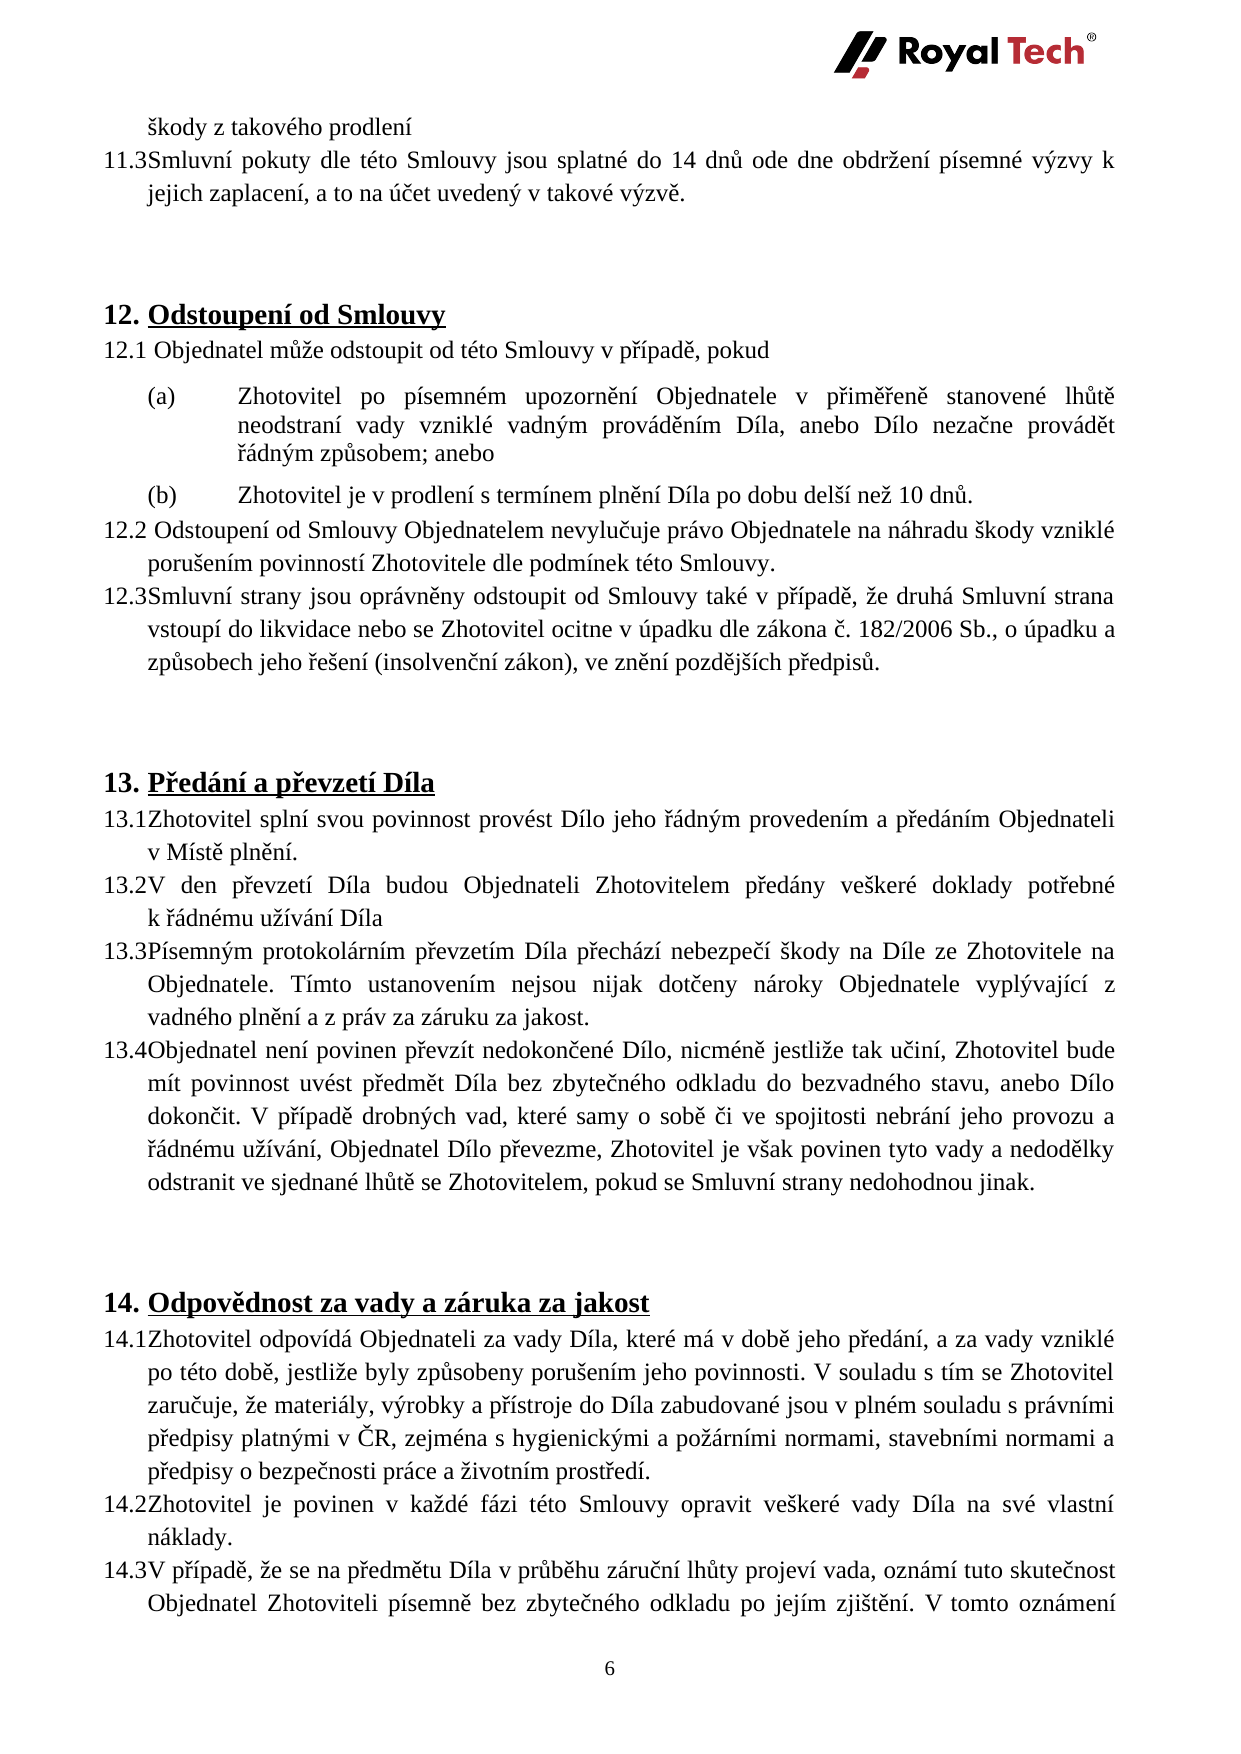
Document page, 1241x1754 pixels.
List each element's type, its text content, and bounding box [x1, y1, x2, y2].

list Odstoupení od Smlouvy Objednatelem nevylučuje právo Objednatele na náhradu škody vzniklé porušením povinností Zhotovitele dle podmínek této Smlouvy. [103, 515, 1116, 577]
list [103, 1555, 1116, 1617]
text Zhotovitel po písemném upozornění Objednatele v přiměřeně stanovené lhůtě neodstraní vady vzniklé vadným prováděním Díla, anebo Dílo nezačne provádět řádným způsobem; anebo [147, 381, 1116, 467]
list Zhotovitel je povinen v každé fázi této Smlouvy opravit veškeré vady Díla na své vlastní náklady. [103, 1489, 1116, 1551]
list Zhotovitel odpovídá Objednateli za vady Díla, které má v době jeho předání, a za vady vzniklé po této době, jestliže byly způsobeny porušením jeho povinnosti. V souladu s tím se Zhotovitel zaručuje, že materiály, výrobky a přístroje do Díla zabudované jsou v plném souladu s právními předpisy platnými v ČR, zejména s hygienickými a požárními normami, stavebními normami a předpisy o bezpečnosti práce a životním prostředí. [103, 1324, 1116, 1485]
list Odstoupení od Smlouvy [103, 297, 1116, 331]
list Smluvní strany jsou oprávněny odstoupit od Smlouvy také v případě, že druhá Smluvní strana vstoupí do likvidace nebo se Zhotovitel ocitne v úpadku dle zákona č. 182/2006 Sb., o úpadku a způsobech jeho řešení (insolvenční zákon), ve znění pozdějších předpisů. [103, 581, 1116, 676]
list Písemným protokolárním převzetím Díla přechází nebezpečí škody na Díle ze Zhotovitele na Objednatele. Tímto ustanovením nejsou nijak dotčeny nároky Objednatele vyplývající z vadného plnění a z práv za záruku za jakost. [103, 936, 1116, 1031]
text Zhotovitel je v prodlení s termínem plnění Díla po dobu delší než 10 dnů. [147, 480, 1116, 508]
list Zhotovitel splní svou povinnost provést Dílo jeho řádným provedením a předáním Objednateli v Místě plnění. [103, 804, 1116, 866]
list Objednatel může odstoupit od této Smlouvy v případě, pokud [103, 336, 1116, 364]
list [103, 112, 1116, 141]
list Předání a převzetí Díla [103, 765, 1116, 799]
list Smluvní pokuty dle této Smlouvy jsou splatné do 14 dnů ode dne obdržení písemné výzvy k jejich zaplacení, a to na účet uvedený v takové výzvě. [103, 146, 1116, 207]
list Odpovědnost za vady a záruka za jakost [103, 1286, 1116, 1319]
picture [829, 23, 1105, 84]
list Objednatel není povinen převzít nedokončené Dílo, nicméně jestliže tak učiní, Zhotovitel bude mít povinnost uvést předmět Díla bez zbytečného odkladu do bezvadného stavu, anebo Dílo dokončit. V případě drobných vad, které samy o sobě či ve spojitosti nebrání jeho provozu a řádnému užívání, Objednatel Dílo převezme, Zhotovitel je však povinen tyto vady a nedodělky odstranit ve sjednané lhůtě se Zhotovitelem, pokud se Smluvní strany nedohodnou jinak. [103, 1035, 1116, 1196]
list V den převzetí Díla budou Objednateli Zhotovitelem předány veškeré doklady potřebné k řádnému užívání Díla [103, 870, 1116, 932]
